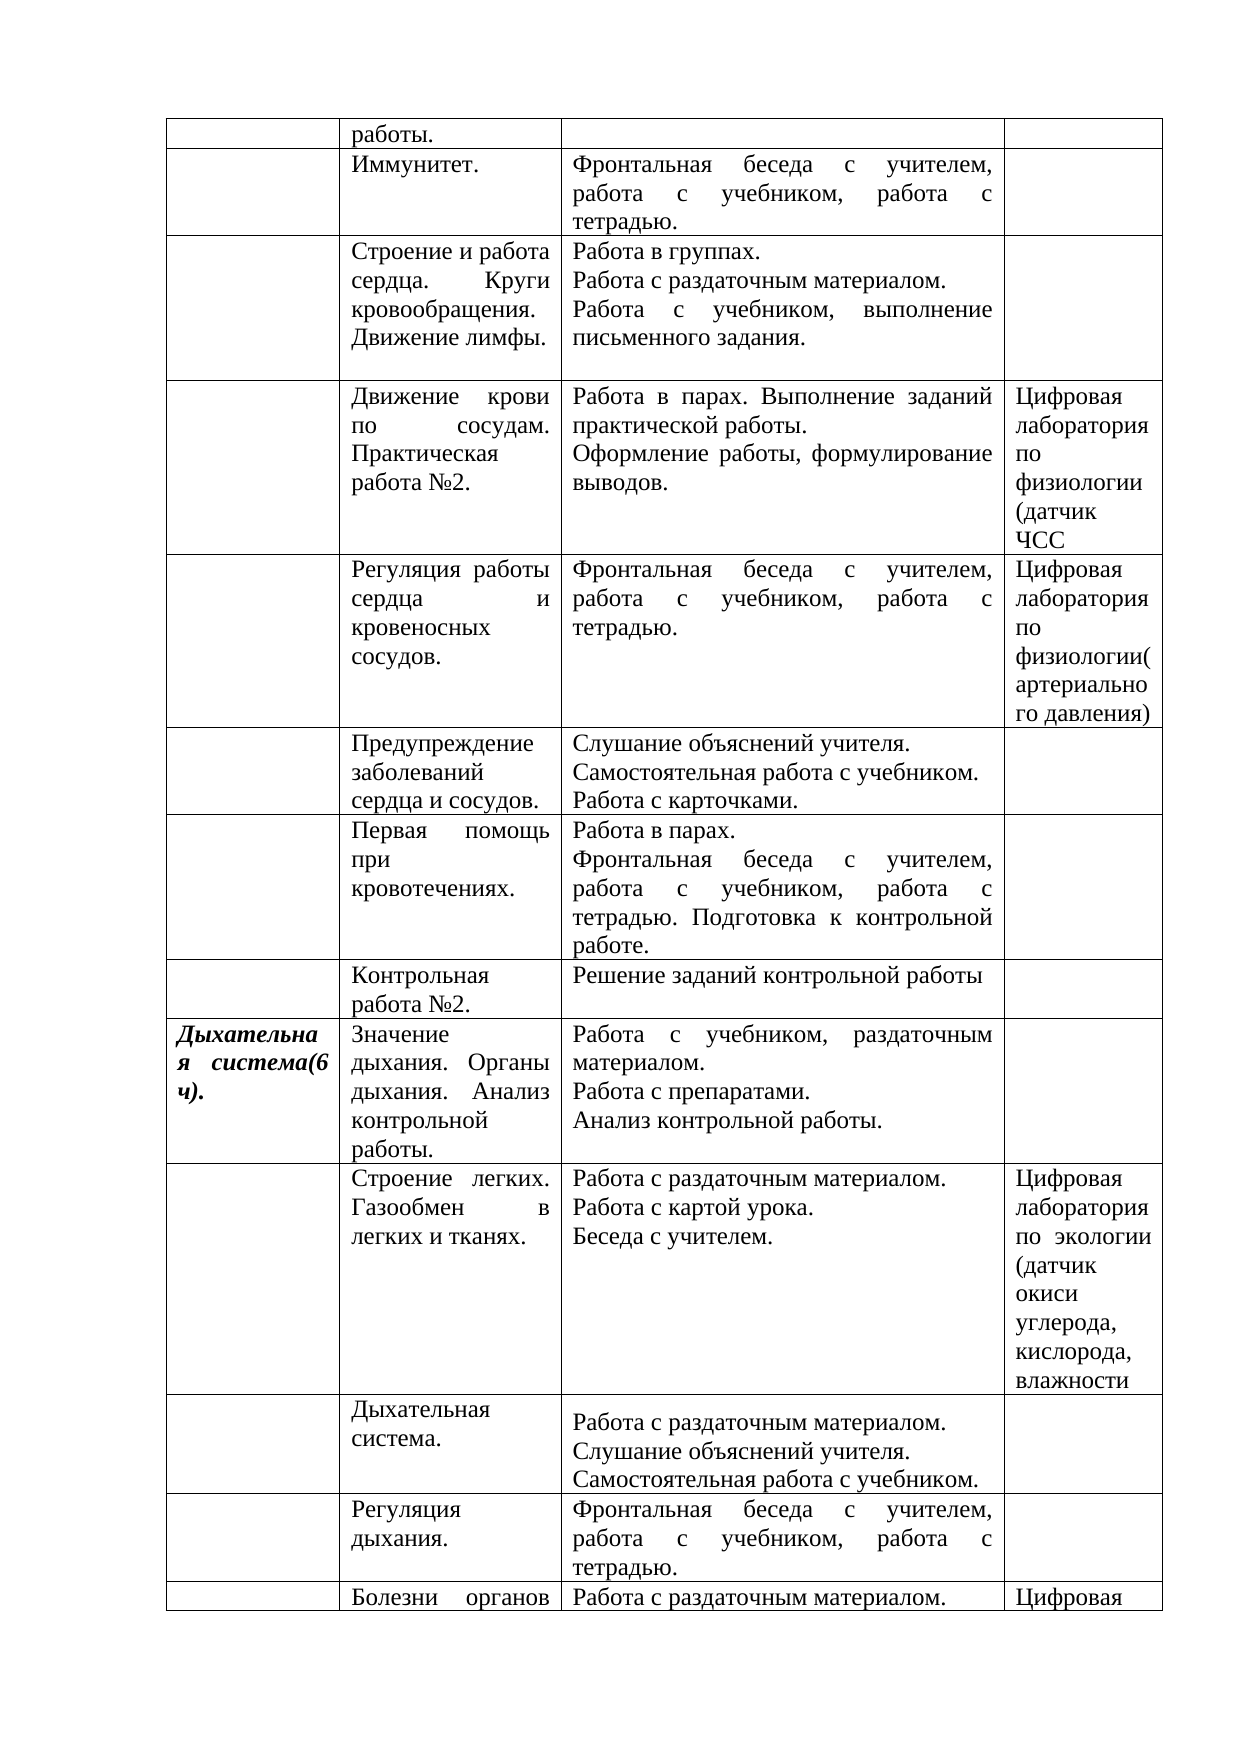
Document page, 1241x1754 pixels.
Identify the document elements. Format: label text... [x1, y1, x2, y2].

table_cell Регуляция работы сердца и кровеносных сосудов. [340, 555, 561, 727]
table_cell Фронтальная беседа с учителем, работа с учебником, работа с тетрадью. [562, 1494, 1004, 1581]
table_cell Цифровая лаборатория по физиологии(артериального давления) [1005, 555, 1162, 727]
table_cell Строение и работа сердца. Круги кровообращения. Движение лимфы. [340, 236, 561, 380]
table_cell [340, 119, 561, 148]
table_cell Фронтальная беседа с учителем, работа с учебником, работа с тетрадью. [562, 149, 1004, 235]
table_cell Иммунитет. [340, 149, 561, 235]
table_cell Строение легких. Газообмен в легких и тканях. [340, 1164, 561, 1393]
table_cell [1005, 1395, 1162, 1493]
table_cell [340, 1582, 561, 1610]
table_cell Работа в парах. Выполнение заданий практической работы. Оформление работы, формулирование выводов. [562, 381, 1004, 553]
table_cell [167, 815, 339, 959]
table_cell [1005, 1494, 1162, 1581]
table_cell Слушание объяснений учителя. Самостоятельная работа с учебником. Работа с карточками. [562, 728, 1004, 814]
table_cell Значение дыхания. Органы дыхания. Анализ контрольной работы. [340, 1019, 561, 1162]
table_cell [167, 149, 339, 235]
table_cell [1005, 728, 1162, 814]
table_cell Работа с учебником, раздаточным материалом. Работа с препаратами. Анализ контрольной работы. [562, 1019, 1004, 1162]
table_cell [1005, 815, 1162, 959]
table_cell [562, 119, 1004, 148]
table_cell Предупреждение заболеваний сердца и сосудов. [340, 728, 561, 814]
table_cell Работа с раздаточным материалом. Слушание объяснений учителя. Самостоятельная работа с учебником. [562, 1395, 1004, 1493]
table_cell Контрольная работа №2. [340, 960, 561, 1018]
table_cell [1005, 1019, 1162, 1162]
table_cell Регуляция дыхания. [340, 1494, 561, 1581]
table_cell [1005, 236, 1162, 380]
table_cell [167, 1582, 339, 1610]
table_cell [167, 555, 339, 727]
table_cell Дыхательная система(6 ч). [167, 1019, 339, 1162]
table_cell [167, 236, 339, 380]
table_cell Фронтальная беседа с учителем, работа с учебником, работа с тетрадью. [562, 555, 1004, 727]
table_cell Движение крови по сосудам. Практическая работа №2. [340, 381, 561, 553]
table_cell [1005, 119, 1162, 148]
table_cell Цифровая лаборатория по физиологии (датчик ЧСС [1005, 381, 1162, 553]
table_cell [167, 728, 339, 814]
table_cell [167, 1395, 339, 1493]
table_cell [1005, 149, 1162, 235]
table_cell Первая помощь при кровотечениях. [340, 815, 561, 959]
table_cell [167, 1494, 339, 1581]
table_cell Решение заданий контрольной работы [562, 960, 1004, 1018]
table_cell Работа в группах. Работа с раздаточным материалом. Работа с учебником, выполнение письменного задания. [562, 236, 1004, 380]
table_cell [167, 960, 339, 1018]
table_cell Работа в парах. Фронтальная беседа с учителем, работа с учебником, работа с тетрадью. Подготовка к контрольной работе. [562, 815, 1004, 959]
table_cell [1005, 960, 1162, 1018]
table_cell [167, 381, 339, 553]
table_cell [167, 119, 339, 148]
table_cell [562, 1582, 1004, 1610]
table_cell Работа с раздаточным материалом. Работа с картой урока. Беседа с учителем. [562, 1164, 1004, 1393]
table_cell Цифровая лаборатория по экологии (датчик окиси углерода, кислорода, влажности [1005, 1164, 1162, 1393]
table_cell Дыхательная система. [340, 1395, 561, 1493]
table_cell [167, 1164, 339, 1393]
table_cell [1005, 1582, 1162, 1610]
